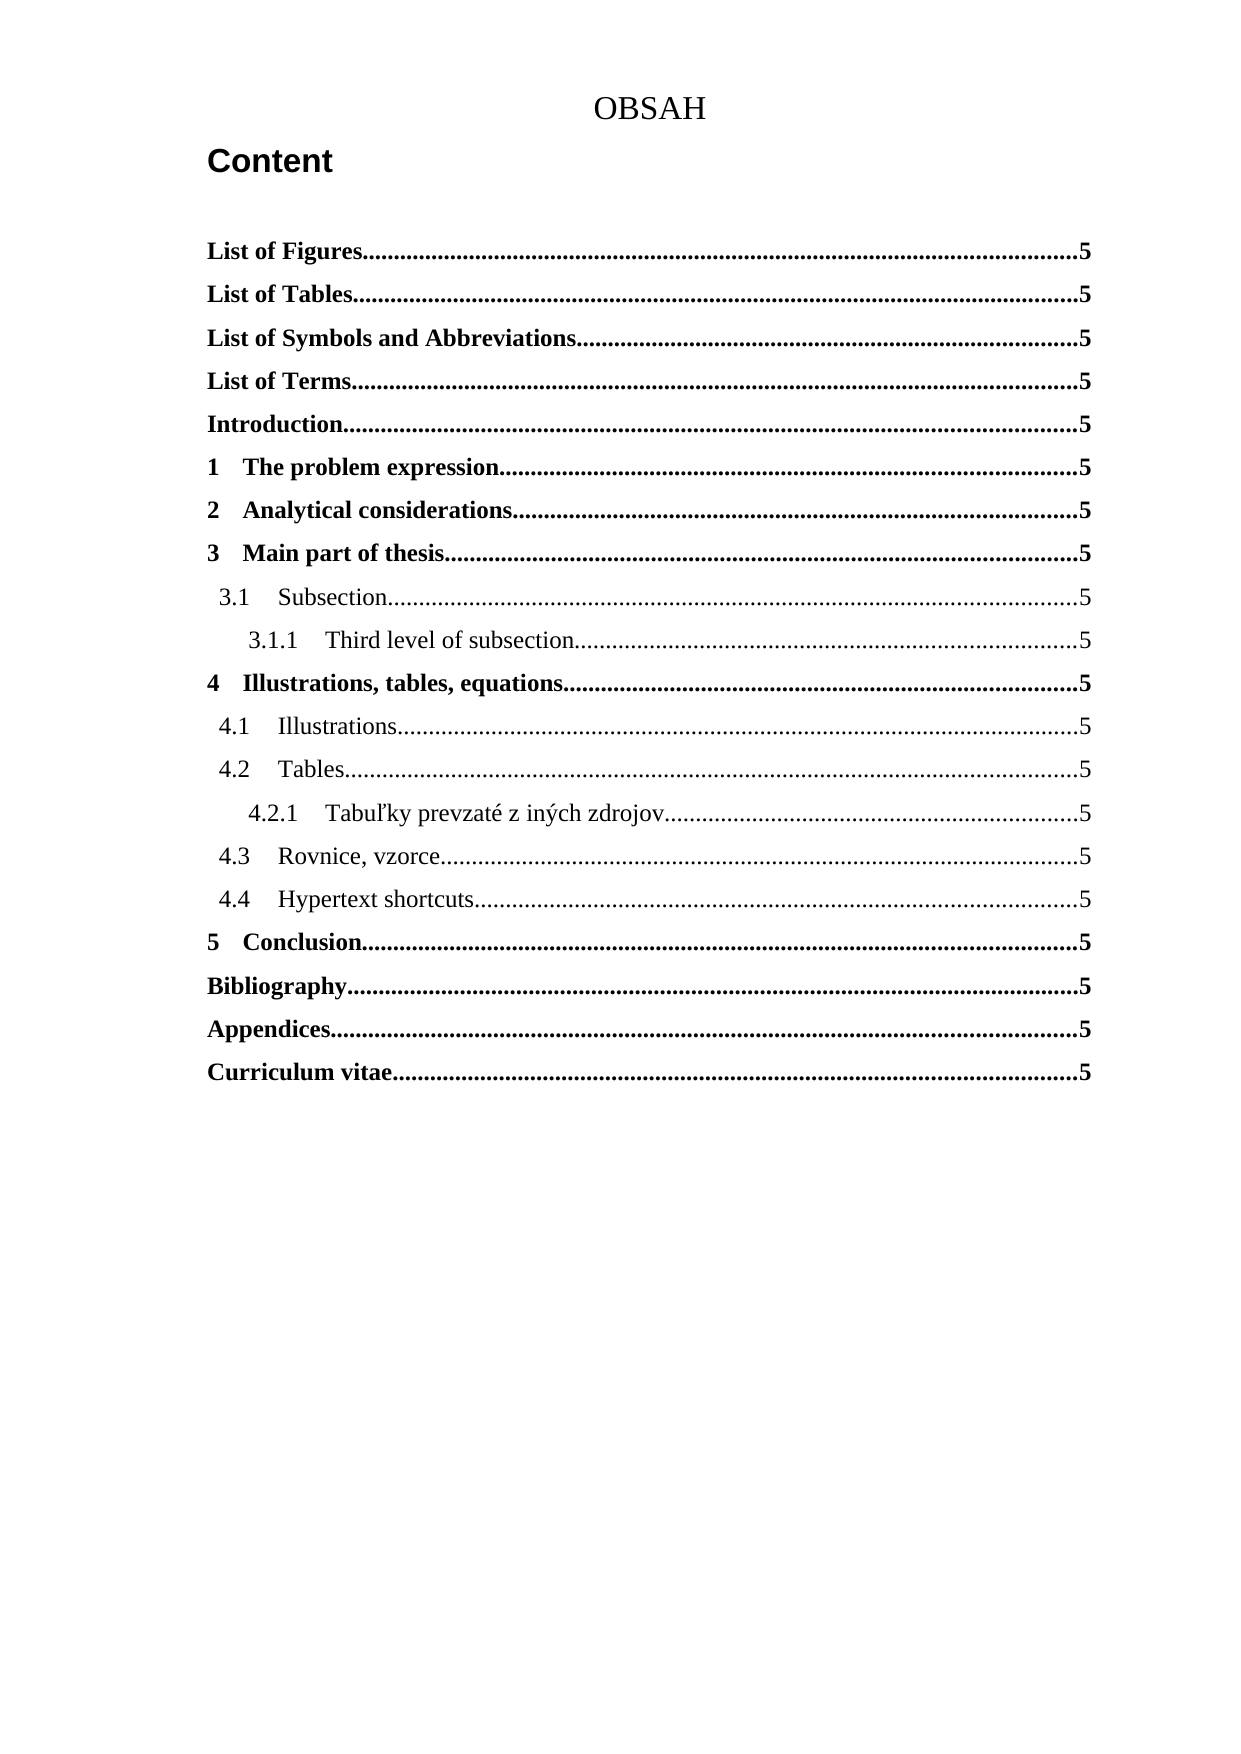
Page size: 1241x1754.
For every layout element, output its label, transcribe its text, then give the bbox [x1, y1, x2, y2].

text List of Symbols and Abbreviations 5 [207, 323, 1033, 351]
text 3 Main part of thesis 5 [207, 538, 1033, 567]
text 1 The problem expression 5 [207, 452, 1033, 481]
text 5 Conclusion 5 [207, 927, 1033, 956]
text List of Figures 5 [207, 236, 1033, 265]
text 4.3 Rovnice, vzorce 5 [218, 841, 1033, 870]
text 4.1 Illustrations 5 [218, 711, 1033, 740]
text Content [207, 141, 1092, 180]
text 4.2.1 Tabuľky prevzaté z iných zdrojov 5 [248, 798, 1033, 827]
text 3.1.1 Third level of subsection 5 [248, 625, 1033, 654]
text 4.4 Hypertext shortcuts 5 [218, 884, 1033, 913]
text 2 Analytical considerations 5 [207, 495, 1033, 524]
text List of Tables 5 [207, 279, 1033, 308]
text Curriculum vitae 5 [207, 1057, 1033, 1086]
text Introduction 5 [207, 409, 1033, 438]
text Appendices 5 [207, 1014, 1033, 1043]
text List of Terms 5 [207, 366, 1033, 394]
text 3.1 Subsection 5 [218, 582, 1033, 610]
text 4 Illustrations, tables, equations 5 [207, 668, 1033, 697]
text 4.2 Tables 5 [218, 754, 1033, 783]
text Bibliography 5 [207, 971, 1033, 999]
